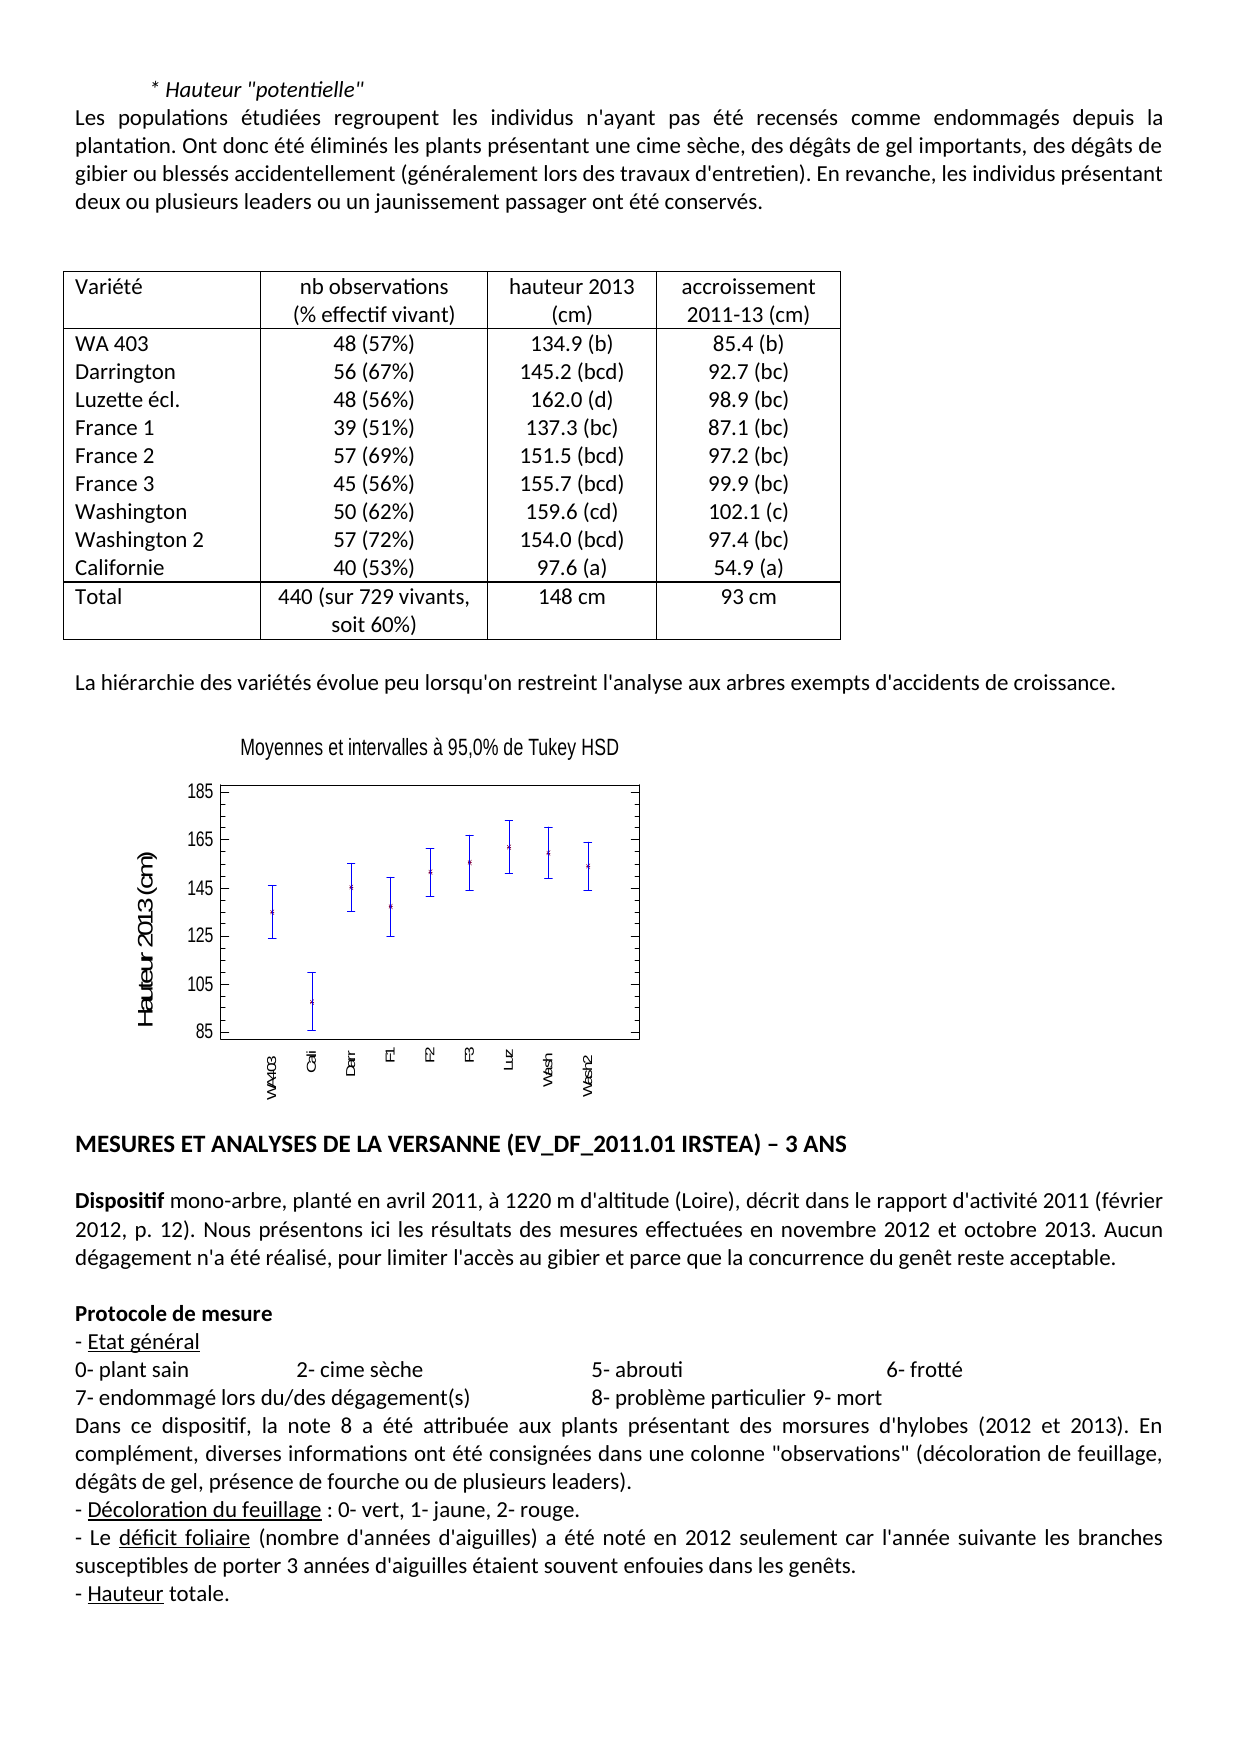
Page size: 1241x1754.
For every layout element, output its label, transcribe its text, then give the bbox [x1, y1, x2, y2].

text * Hauteur "potentielle" [75, 75, 1165, 103]
table_cell 85.4 (b) 92.7 (bc) 98.9 (bc) 87.1 (bc) 97.2 (bc) 99.9 (bc) 102.1 (c) 97.4 (bc) 54.9 (a) [657, 329, 840, 581]
text - Hauteur totale. [75, 1579, 1165, 1607]
text La hiérarchie des variétés évolue peu lorsqu'on restreint l'analyse aux arbres exempts d'accidents de croissance. [75, 668, 1165, 696]
table_cell WA 403 Darrington Luzette écl. France 1 France 2 France 3 Washington Washington 2 Californie [64, 329, 260, 581]
table_header Variété [64, 272, 260, 328]
table_cell 48 (57%) 56 (67%) 48 (56%) 39 (51%) 57 (69%) 45 (56%) 50 (62%) 57 (72%) 40 (53%) [261, 329, 487, 581]
text Protocole de mesure [75, 1299, 1165, 1327]
table_header nb observations (% effectif vivant) [261, 272, 487, 328]
table_cell Total [64, 583, 260, 638]
text Les populations étudiées regroupent les individus n'ayant pas été recensés comme endommagés depuis donc été éliminés les plants présentant une cime sèche, des dégâts de gel importants, des dégâts de gibier ou blessés accidentellement (généralement lors des travaux d'entretien). En revanche, les individus présentant deux ou plusieurs leaders ou un jaunissement passager ont été conservés. [75, 103, 1165, 215]
table_header hauteur 2013 (cm) [488, 272, 656, 328]
text - Etat général [75, 1327, 1165, 1355]
text 7- endommagé lors du/des dégagement(s) 8- problème particulier 9- mort [75, 1383, 1165, 1411]
table_header accroissement 2011-13 (cm) [657, 272, 840, 328]
text 0- plant sain 2- cime sèche 5- abrouti 6- frotté [75, 1355, 1165, 1383]
text Dans ce dispositif, la note été attribuée aux plants présentant des morsures d'hylobes (2012 et 2013). En complément, diverses informations ont été consignées dans une colonne "observations" (décoloration de feuillage, dégâts de gel, présence de fourche ou de plusieurs leaders). [75, 1411, 1165, 1495]
text - Le déficit foliaire (nombre d'années d'aiguilles) a été noté en 2012 seulement car l'année suivante les branches susceptibles de porter 3 années d'aiguilles étaient souvent enfouies dans les genêts. [75, 1523, 1165, 1579]
table_cell 134.9 (b) 145.2 (bcd) 162.0 (d) 137.3 (bc) 151.5 (bcd) 155.7 (bcd) 159.6 (cd) 154.0 (bcd) 97.6 (a) [488, 329, 656, 581]
text - Décoloration du feuillage : 0- vert, 1- jaune, 2- rouge. [75, 1495, 1165, 1523]
table_cell [488, 583, 656, 638]
text Dispositif mono-arbre, planté en avril 2011, à d'altitude (Loire), décrit dans le rapport d'activité 2011 (février 2012, p. 12). Nous présentons ici les résultats des mesures effectuées en novembre 2012 et octobre 2013. Aucun dégagement n'a été réalisé, pour limiter l'accès au gibier et parce que la concurrence du genêt reste acceptable. [75, 1187, 1165, 1271]
table_cell [657, 583, 840, 638]
table_cell 440 (sur 729 vivants, soit 60%) [261, 583, 487, 638]
text MESURES ET ANALYSES DE LA VERSANNE (EV_DF_2011.01 IRSTEA) – 3 ANS [75, 1128, 1165, 1159]
